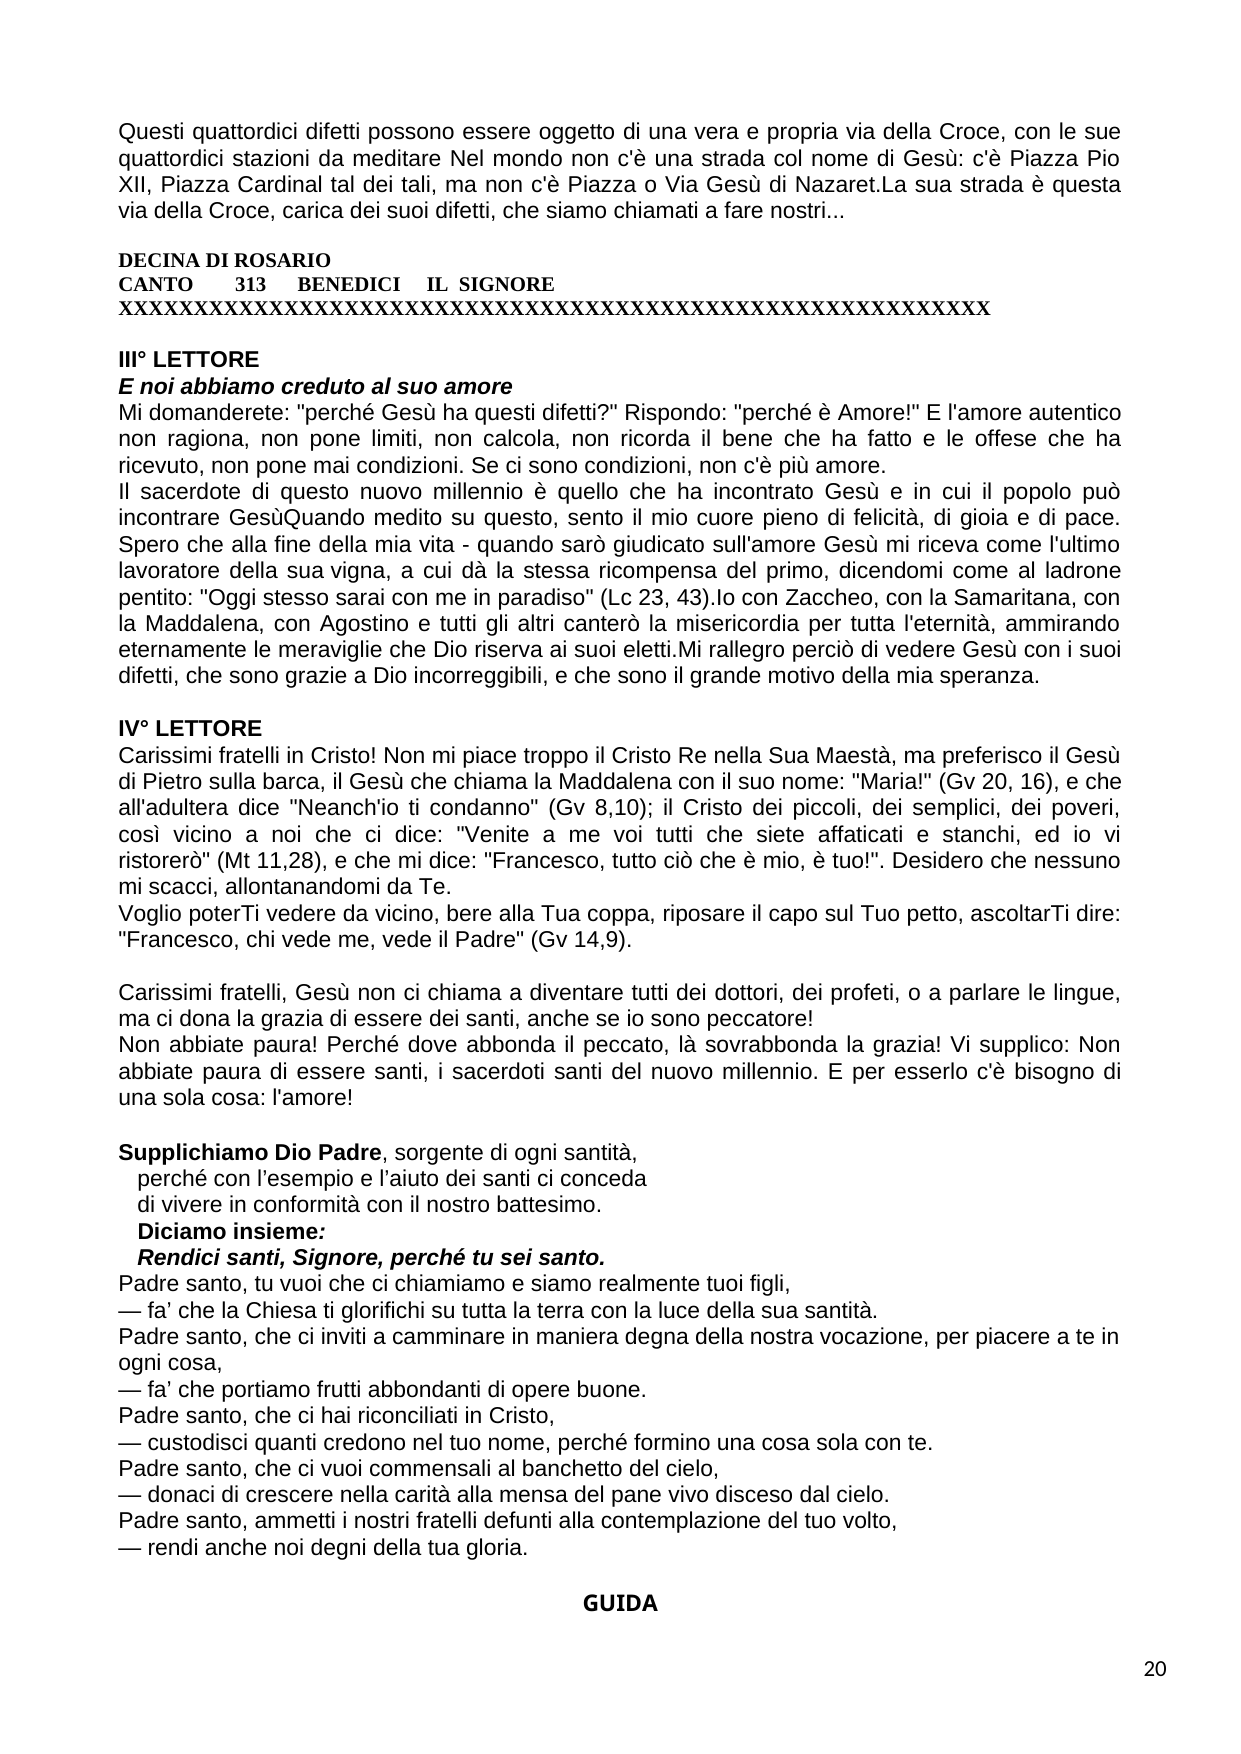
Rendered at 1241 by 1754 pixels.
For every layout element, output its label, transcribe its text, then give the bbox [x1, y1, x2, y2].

text Non abbiate paura! Perché dove abbonda il peccato, là sovrabbonda la grazia! Vi supplico: Non abbiate paura di essere santi, i sacerdoti santi del nuovo millennio. E per esserlo c'è bisogno di una sola cosa: l'amore! [118, 1031, 1122, 1111]
text IV° LETTORE [118, 715, 1122, 742]
text XXXXXXXXXXXXXXXXXXXXXXXXXXXXXXXXXXXXXXXXXXXXXXXXXXXXXXXXXX [118, 296, 1122, 320]
text III° LETTORE [118, 346, 1122, 373]
text Padre santo, ammetti i nostri fratelli defunti alla contemplazione del tuo volto, [118, 1507, 1166, 1534]
text Padre santo, che ci hai riconciliati in Cristo, [118, 1402, 1166, 1428]
text Padre santo, che ci inviti a camminare in maniera degna della nostra vocazione, per piacere a te in ogni cosa, [118, 1323, 1166, 1376]
text perché con l’esempio e l’aiuto dei santi ci conceda [118, 1165, 1166, 1191]
text Padre santo, che ci vuoi commensali al banchetto del cielo, [118, 1455, 1166, 1481]
text Carissimi fratelli, Gesù non ci chiama a diventare tutti dei dottori, dei profeti, o a parlare le lingue, ma ci dona la grazia di essere dei santi, anche se io sono peccatore! [118, 979, 1122, 1031]
text Padre santo, tu vuoi che ci chiamiamo e siamo realmente tuoi figli, [118, 1270, 1166, 1297]
text Voglio poterTi vedere da vicino, bere alla Tua coppa, riposare il capo sul Tuo petto, ascoltarTi dire: "Francesco, chi vede me, vede il Padre" (Gv 14,9). [118, 900, 1122, 952]
text CANTO 313 BENEDICI IL SIGNORE [118, 272, 1122, 296]
text Diciamo insieme: [118, 1218, 1166, 1244]
text E noi abbiamo creduto al suo amore [118, 373, 1122, 399]
text Mi domanderete: "perché Gesù ha questi difetti?" Rispondo: "perché è Amore!" E l'amore autentico non ragiona, non pone limiti, non calcola, non ricorda il bene che ha fatto e le offese che ha ricevuto, non pone mai condizioni. Se ci sono condizioni, non c'è più amore. [118, 399, 1122, 478]
text Rendici santi, Signore, perché tu sei santo. [118, 1244, 1166, 1270]
text Supplichiamo Dio Padre, sorgente di ogni santità, [118, 1138, 1166, 1165]
text DECINA DI ROSARIO [118, 248, 1122, 272]
text — rendi anche noi degni della tua gloria. [118, 1534, 1166, 1560]
text — fa’ che la Chiesa ti glorifichi su tutta la terra con la luce della sua santità. [118, 1297, 1166, 1323]
text GUIDA [118, 1587, 1122, 1618]
text Questi quattordici difetti possono essere oggetto di una vera e propria via della Croce, con le sue quattordici stazioni da meditare Nel mondo non c'è una strada col nome di Gesù: c'è Piazza Pio XII, Piazza Cardinal tal dei tali, ma non c'è Piazza o Via Gesù di Nazaret.La sua strada è questa via della Croce, carica dei suoi difetti, che siamo chiamati a fare nostri... [118, 118, 1122, 224]
text di vivere in conformità con il nostro battesimo. [118, 1191, 1166, 1218]
text — custodisci quanti credono nel tuo nome, perché formino una cosa sola con te. [118, 1428, 1166, 1455]
text Carissimi fratelli in Cristo! Non mi piace troppo il Cristo Re nella Sua Maestà, ma preferisco il Gesù di Pietro sulla barca, il Gesù che chiama la Maddalena con il suo nome: "Maria!" (Gv 20, 16), e che all'adultera dice "Neanch'io ti condanno" (Gv 8,10); il Cristo dei piccoli, dei semplici, dei poveri, così vicino a noi che ci dice: "Venite a me voi tutti che siete affaticati e stanchi, ed io vi ristorerò" (Mt 11,28), e che mi dice: "Francesco, tutto ciò che è mio, è tuo!". Desidero che nessuno mi scacci, allontanandomi da Te. [118, 742, 1122, 900]
text — fa’ che portiamo frutti abbondanti di opere buone. [118, 1376, 1166, 1402]
text — donaci di crescere nella carità alla mensa del pane vivo disceso dal cielo. [118, 1481, 1166, 1507]
text Il sacerdote di questo nuovo millennio è quello che ha incontrato Gesù e in cui il popolo può incontrare GesùQuando medito su questo, sento il mio cuore pieno di felicità, di gioia e di pace. Spero che alla fine della mia vita - quando sarò giudicato sull'amore Gesù mi riceva come l'ultimo lavoratore della sua vigna, a cui dà la stessa ricompensa del primo, dicendomi come al ladrone pentito: "Oggi stesso sarai con me in paradiso" (Lc 23, 43).Io con Zaccheo, con la Samaritana, con la Maddalena, con Agostino e tutti gli altri canterò la misericordia per tutta l'eternità, ammirando eternamente le meraviglie che Dio riserva ai suoi eletti.Mi rallegro perciò di vedere Gesù con i suoi difetti, che sono grazie a Dio incorreggibili, e che sono il grande motivo della mia speranza. [118, 478, 1122, 689]
